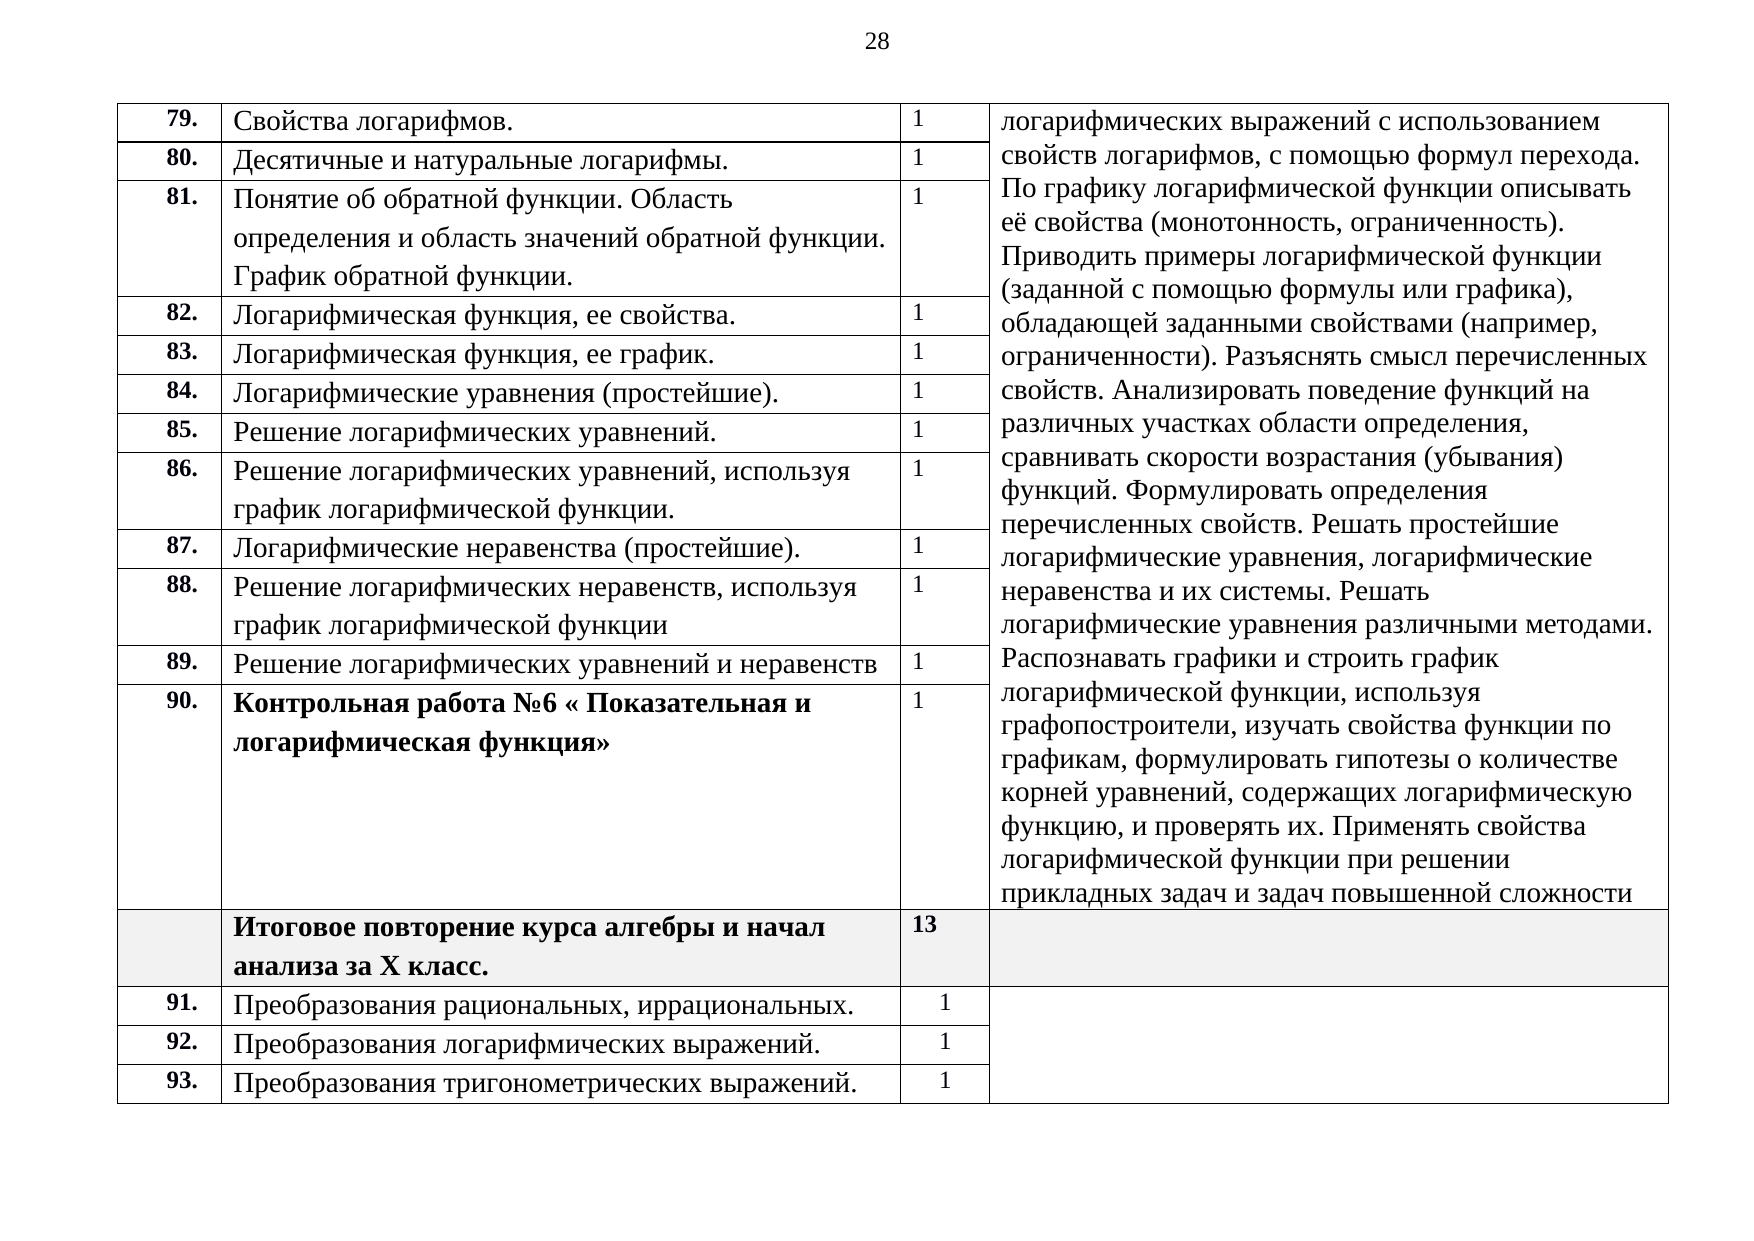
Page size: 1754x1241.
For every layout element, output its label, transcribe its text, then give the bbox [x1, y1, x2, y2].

table_cell [118, 297, 221, 335]
table_cell 1 [901, 1026, 989, 1064]
table_cell [118, 181, 221, 296]
table_cell [118, 104, 221, 141]
table_cell Решение логарифмических уравнений и неравенств [222, 646, 900, 684]
table_cell Логарифмическая функция, ее график. [222, 336, 900, 374]
table_cell 1 [901, 104, 989, 141]
table_cell Итоговое повторение курса алгебры и начал анализа за Х класс. [222, 910, 900, 986]
table_cell 1 [901, 336, 989, 374]
table_cell Десятичные и натуральные логарифмы. [222, 143, 900, 180]
table_cell 1 [901, 646, 989, 684]
table_cell Решение логарифмических уравнений, используя график логарифмической функции. [222, 453, 900, 529]
table_cell Логарифмическая функция, ее свойства. [222, 297, 900, 335]
table_cell [990, 987, 1668, 1102]
table_cell 1 [901, 569, 989, 645]
table_cell Решение логарифмических неравенств, используя график логарифмической функции [222, 569, 900, 645]
table_cell 1 [901, 143, 989, 180]
table_cell Преобразования рациональных, иррациональных. [222, 987, 900, 1025]
table_cell 1 [901, 414, 989, 452]
table_cell [990, 910, 1668, 986]
table_cell Контрольная работа №6 « Показательная и логарифмическая функция» [222, 685, 900, 908]
table_cell 1 [901, 453, 989, 529]
table_cell 1 [901, 1065, 989, 1102]
table_cell [118, 143, 221, 180]
table_cell Логарифмические уравнения (простейшие). [222, 375, 900, 413]
table_cell Понятие об обратной функции. Область определения и область значений обратной функции. График обратной функции. [222, 181, 900, 296]
table_cell Решение логарифмических уравнений. [222, 414, 900, 452]
table_cell [118, 1026, 221, 1064]
table_cell [118, 530, 221, 568]
table_cell 1 [901, 375, 989, 413]
table_cell [118, 685, 221, 908]
table_cell 1 [901, 181, 989, 296]
table_cell [118, 336, 221, 374]
table_cell [118, 453, 221, 529]
table_cell 1 [901, 987, 989, 1025]
table_cell Преобразования логарифмических выражений. [222, 1026, 900, 1064]
table_cell Преобразования тригонометрических выражений. [222, 1065, 900, 1102]
table_cell 1 [901, 297, 989, 335]
table_cell Свойства логарифмов. [222, 104, 900, 141]
table_cell 1 [901, 685, 989, 908]
table_cell [118, 646, 221, 684]
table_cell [990, 104, 1668, 908]
table_cell 1 [901, 530, 989, 568]
table_cell [118, 414, 221, 452]
table_cell Логарифмические неравенства (простейшие). [222, 530, 900, 568]
table_cell [118, 375, 221, 413]
table_cell 13 [901, 910, 989, 986]
table_cell [118, 910, 221, 986]
table_cell [118, 569, 221, 645]
table_cell [118, 1065, 221, 1102]
table_cell [118, 987, 221, 1025]
